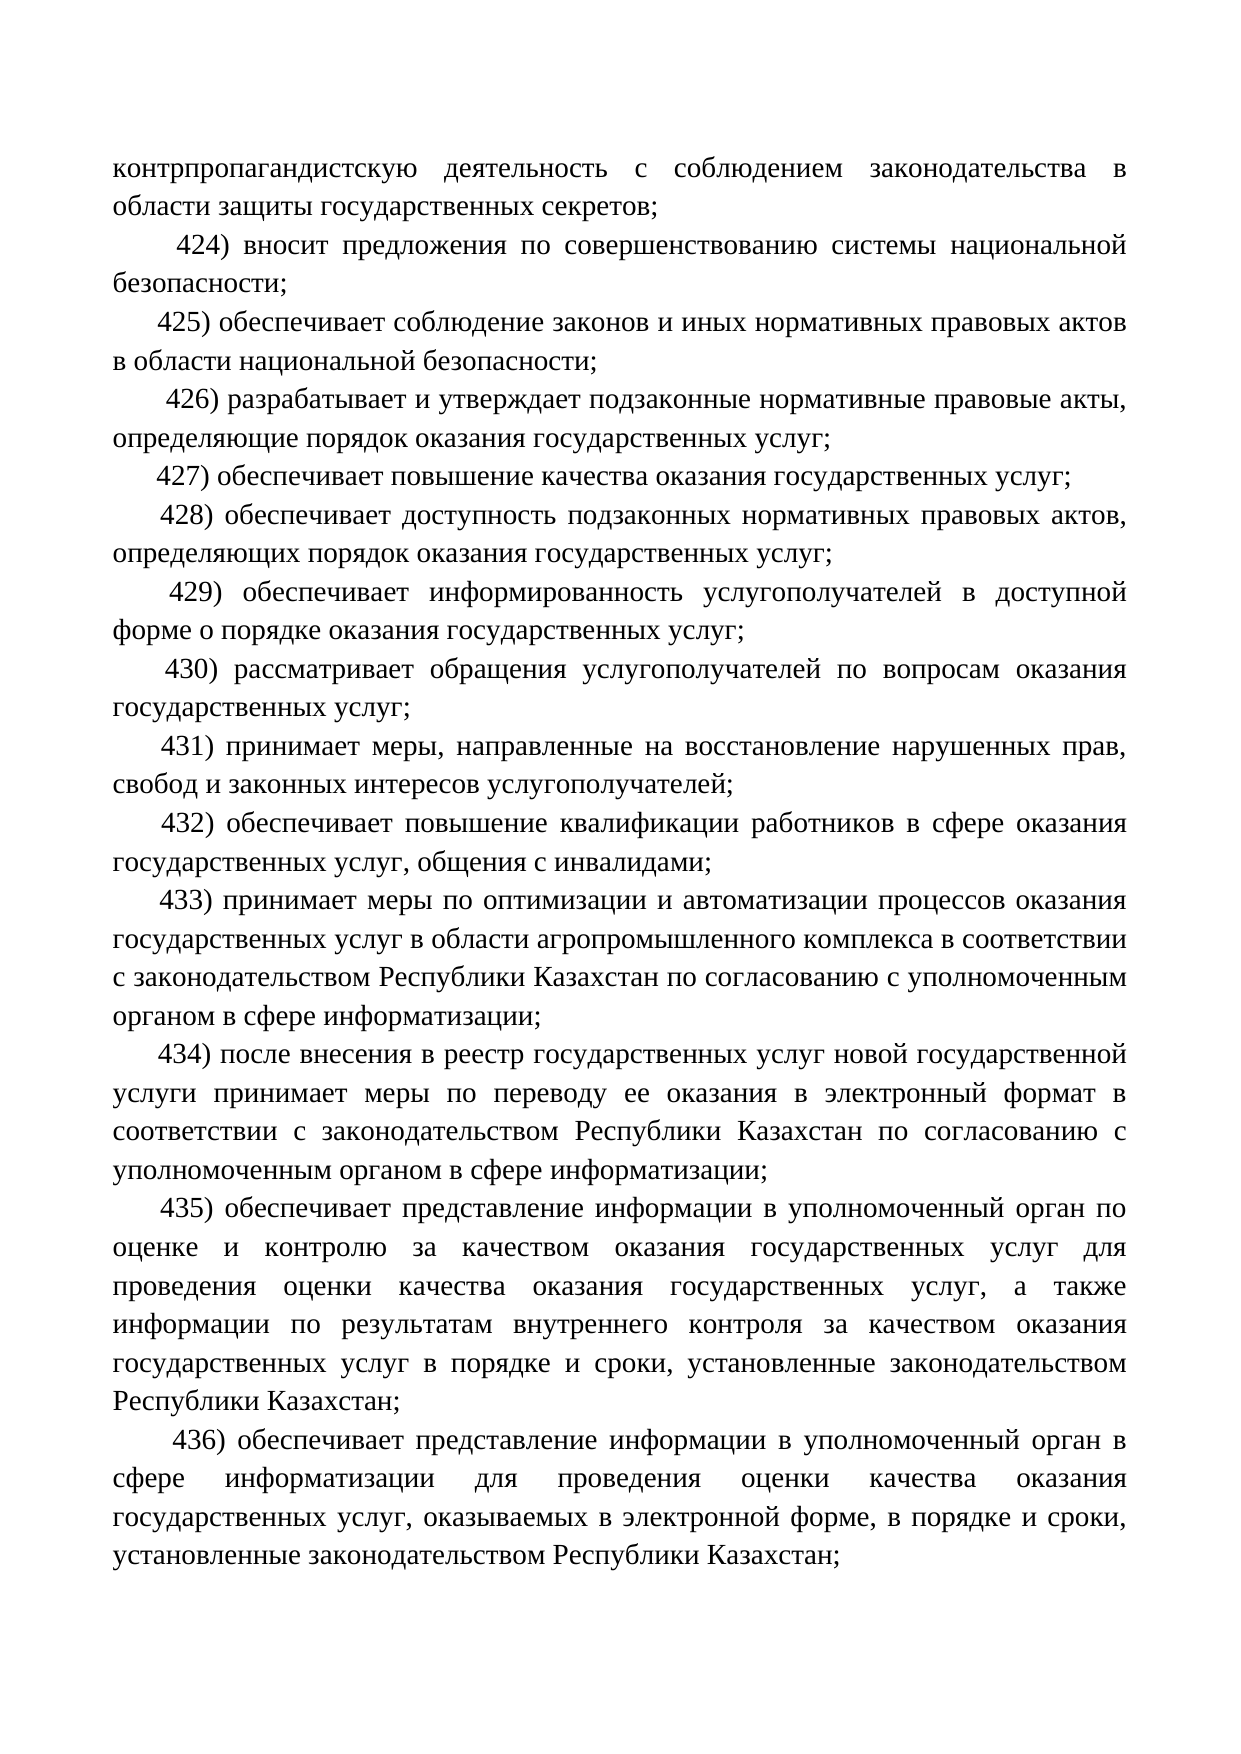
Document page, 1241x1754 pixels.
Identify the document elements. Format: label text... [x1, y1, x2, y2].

text 426) разрабатывает и утверждает подзаконные нормативные правовые акты, определяющие порядок оказания государственных услуг; [112, 381, 1128, 453]
text 430) рассматривает обращения услугополучателей по вопросам оказания государственных услуг; [112, 651, 1128, 723]
text 435) обеспечивает представление информации в уполномоченный орган по оценке и контролю за качеством оказания государственных услуг для проведения оценки качества оказания государственных услуг, а также информации по результатам внутреннего контроля за качеством оказания государственных услуг в порядке и сроки, установленные законодательством Республики Казахстан; [112, 1191, 1128, 1417]
text 425) обеспечивает соблюдение законов и иных нормативных правовых актов в области национальной безопасности; [112, 304, 1128, 376]
text 429) обеспечивает информированность услугополучателей в доступной форме о порядке оказания государственных услуг; [112, 574, 1128, 646]
text 428) обеспечивает доступность подзаконных нормативных правовых актов, определяющих порядок оказания государственных услуг; [112, 497, 1128, 569]
text 434) после внесения в реестр государственных услуг новой государственной услуги принимает меры по переводу ее оказания в электронный формат в соответствии с законодательством Республики Казахстан по согласованию с уполномоченным органом в сфере информатизации; [112, 1036, 1128, 1186]
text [112, 150, 1128, 222]
text 433) принимает меры по оптимизации и автоматизации процессов оказания государственных услуг в области агропромышленного комплекса в соответствии с законодательством Республики Казахстан по согласованию с уполномоченным органом в сфере информатизации; [112, 882, 1128, 1031]
text 432) обеспечивает повышение квалификации работников в сфере оказания государственных услуг, общения с инвалидами; [112, 805, 1128, 877]
text 427) обеспечивает повышение качества оказания государственных услуг; [112, 458, 1128, 492]
text 436) обеспечивает представление информации в уполномоченный орган в сфере информатизации для проведения оценки качества оказания государственных услуг, оказываемых в электронной форме, в порядке и сроки, установленные законодательством Республики Казахстан; [112, 1422, 1128, 1571]
text 431) принимает меры, направленные на восстановление нарушенных прав, свобод и законных интересов услугополучателей; [112, 728, 1128, 800]
text 424) вносит предложения по совершенствованию системы национальной безопасности; [112, 227, 1128, 299]
